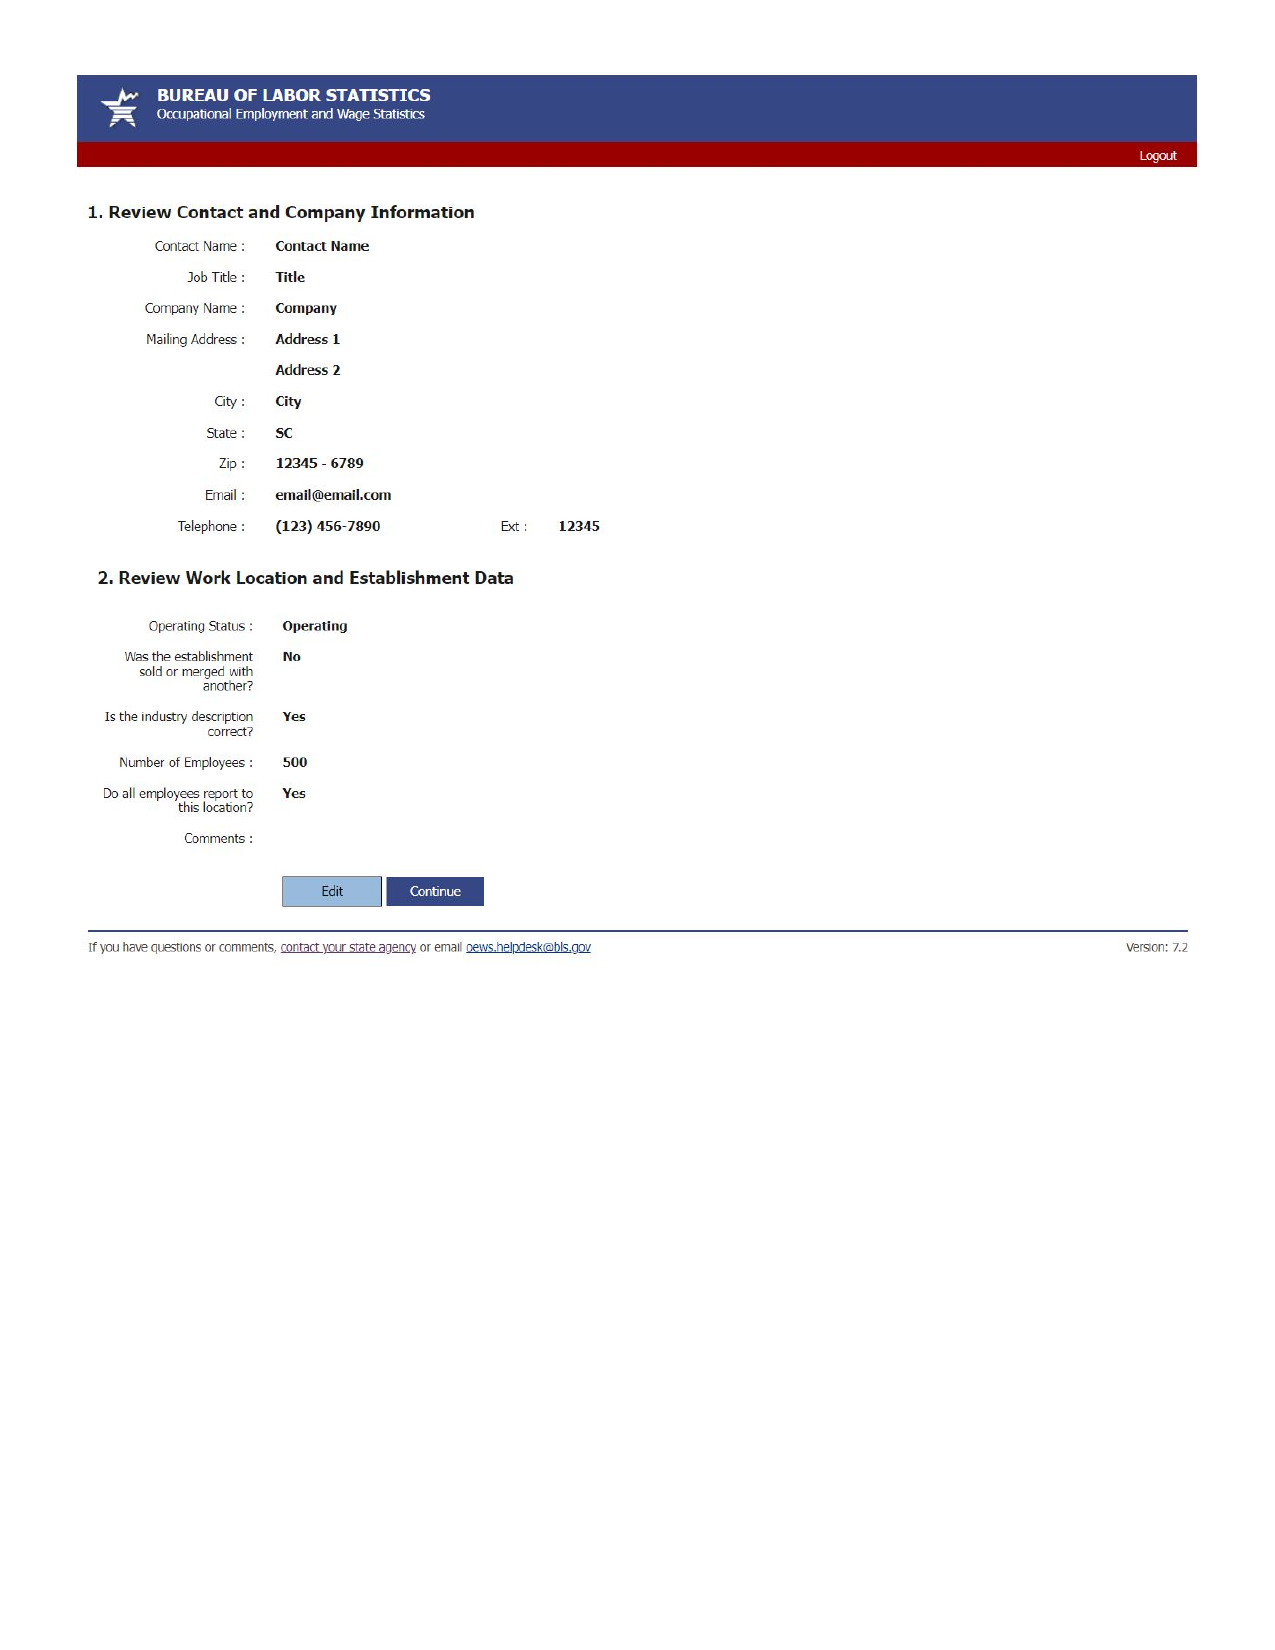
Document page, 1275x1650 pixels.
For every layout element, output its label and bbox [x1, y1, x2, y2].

picture [75, 75, 1200, 555]
picture [75, 556, 1200, 966]
